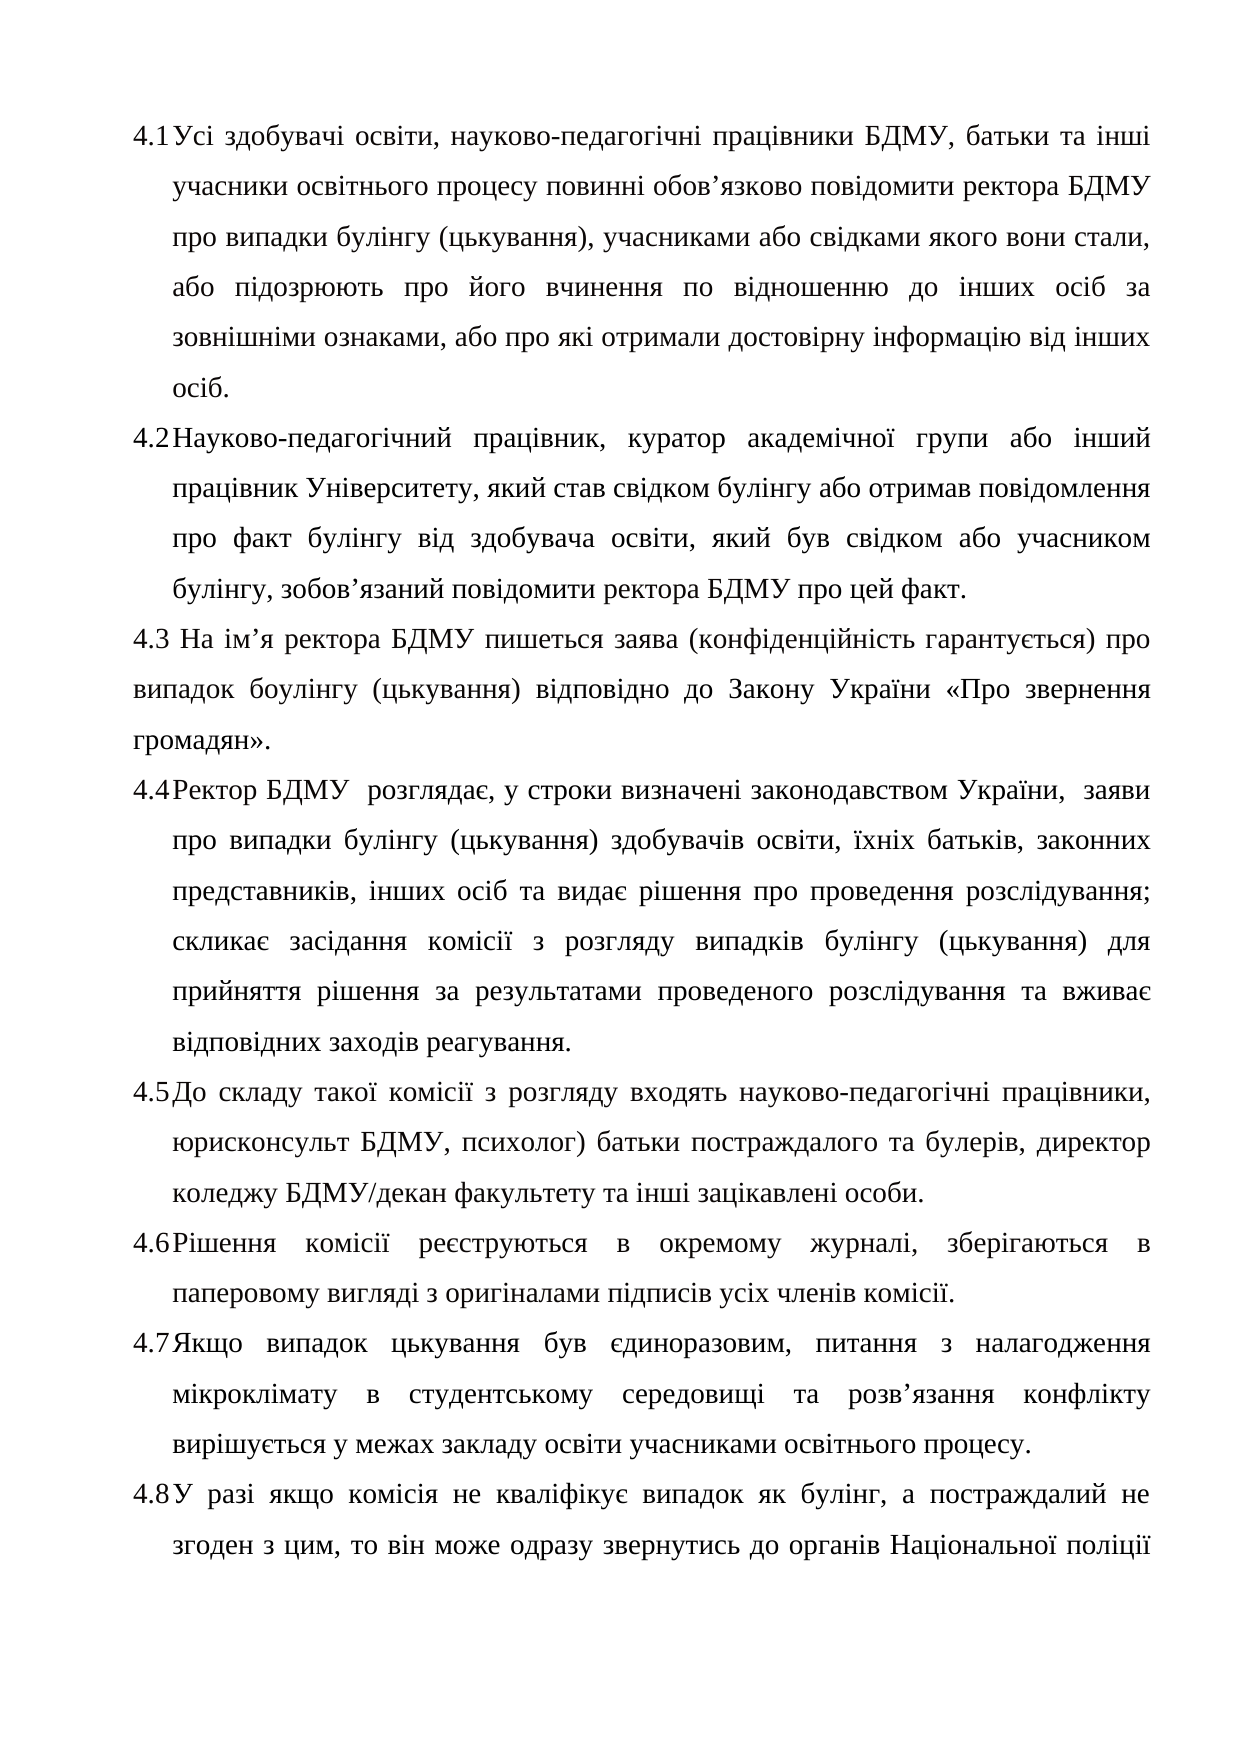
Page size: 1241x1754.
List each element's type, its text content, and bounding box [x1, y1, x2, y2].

list Якщо випадок цькування був єдиноразовим, питання з налагодження мікроклімату в студентському середовищі та розв’язання конфлікту вирішується у межах закладу освіти учасниками освітнього процесу. [133, 1326, 1152, 1460]
list Рішення комісії реєструються в окремому журналі, зберігаються в паперовому вигляді з оригіналами підписів усіх членів комісії. [133, 1225, 1152, 1309]
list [133, 1477, 1152, 1560]
list Науково-педагогічний працівник, куратор академічної групи або інший працівник Університету, який став свідком булінгу або отримав повідомлення про факт булінгу від здобувача освіти, який був свідком або учасником булінгу, зобов’язаний повідомити ректора БДМУ про цей факт. [133, 420, 1152, 604]
list До складу такої комісії з розгляду входять науково-педагогічні працівники, юрисконсульт БДМУ, психолог) батьки постраждалого та булерів, директор коледжу БДМУ/декан факультету та інші зацікавлені особи. [133, 1074, 1152, 1208]
list Ректор БДМУ розглядає, у строки визначені законодавством України, заяви про випадки булінгу (цькування) здобувачів освіти, їхніх батьків, законних представників, інших осіб та видає рішення про проведення розслідування; скликає засідання комісії з розгляду випадків булінгу (цькування) для прийняття рішення за результатами проведеного розслідування та вживає відповідних заходів реагування. [133, 772, 1152, 1057]
list 4.3 На ім’я ректора БДМУ пишеться заява (конфіденційність гарантується) про випадок боулінгу (цькування) відповідно до Закону України «Про звернення громадян». [133, 621, 1152, 755]
list Усі здобувачі освіти, науково-педагогічні працівники БДМУ, батьки та інші учасники освітнього процесу повинні обов’язково повідомити ректора БДМУ про випадки булінгу (цькування), учасниками або свідками якого вони стали, або підозрюють про його вчинення по відношенню до інших осіб за зовнішніми ознаками, або про які отримали достовірну інформацію від інших осіб. [133, 118, 1152, 403]
